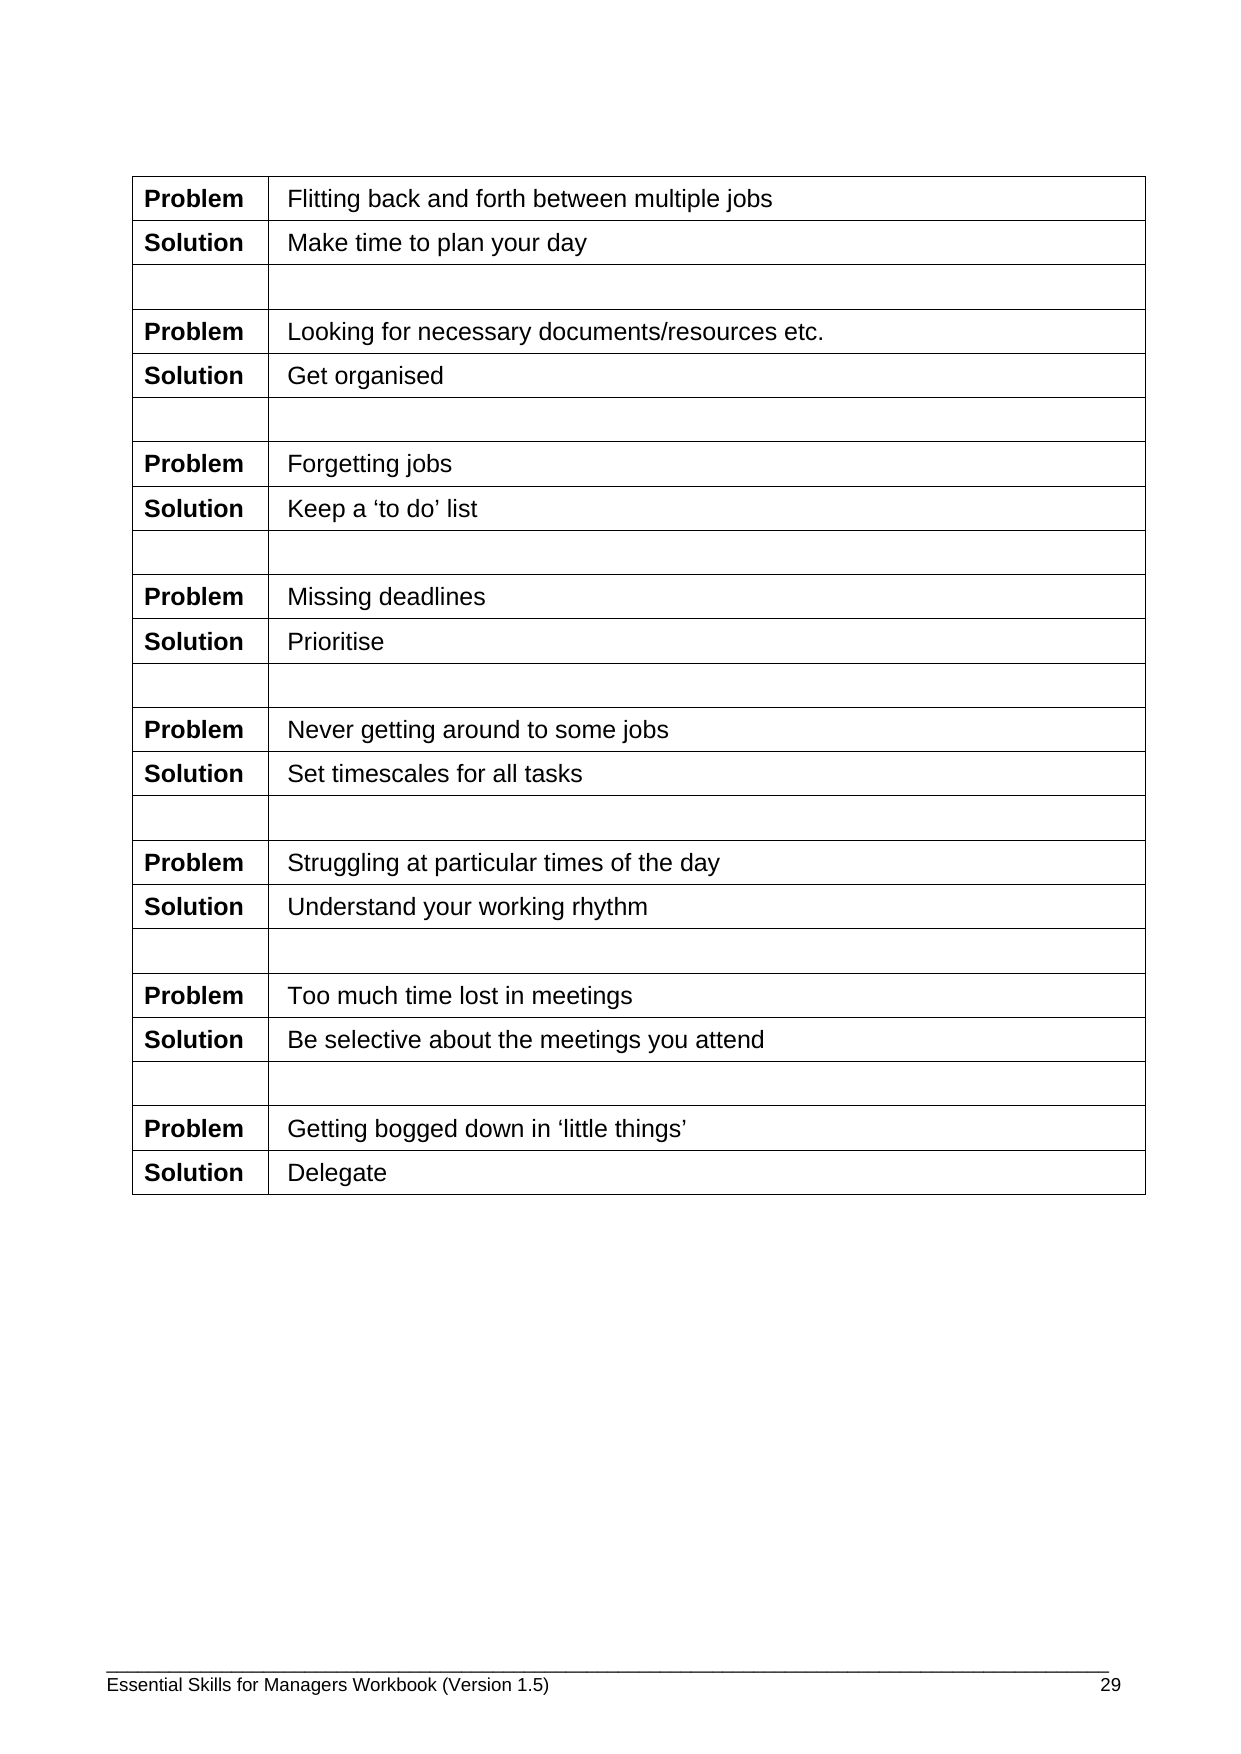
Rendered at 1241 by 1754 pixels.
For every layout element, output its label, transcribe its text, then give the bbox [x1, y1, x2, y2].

table_cell Delegate [269, 1151, 1145, 1194]
table_cell Struggling at particular times of the day [269, 841, 1145, 884]
table_cell [269, 929, 1145, 972]
table_cell Missing deadlines [269, 575, 1145, 618]
table_cell Never getting around to some jobs [269, 708, 1145, 751]
table_cell Problem [133, 1106, 268, 1149]
table_cell [269, 1062, 1145, 1105]
table_cell Too much time lost in meetings [269, 974, 1145, 1017]
table_cell Get organised [269, 354, 1145, 397]
table_cell Problem [133, 974, 268, 1017]
table_cell Problem [133, 442, 268, 486]
table_cell Getting bogged down in ‘little things’ [269, 1106, 1145, 1149]
table_cell Be selective about the meetings you attend [269, 1018, 1145, 1061]
table_cell [269, 531, 1145, 574]
table_cell [133, 796, 268, 840]
table_cell [133, 265, 268, 308]
table_cell Solution [133, 354, 268, 397]
table_cell Solution [133, 752, 268, 795]
table_cell Set timescales for all tasks [269, 752, 1145, 795]
table_cell Problem [133, 841, 268, 884]
table_cell Forgetting jobs [269, 442, 1145, 486]
table_cell Problem [133, 575, 268, 618]
table_header Problem [133, 177, 268, 220]
table_cell [133, 929, 268, 972]
table_cell Problem [133, 708, 268, 751]
table_cell Solution [133, 221, 268, 264]
table_cell Looking for necessary documents/resources etc. [269, 310, 1145, 353]
table_cell Solution [133, 1018, 268, 1061]
table_header Flitting back and forth between multiple jobs [269, 177, 1145, 220]
table_cell [269, 398, 1145, 441]
table_cell [269, 664, 1145, 707]
table_cell Make time to plan your day [269, 221, 1145, 264]
table_cell [133, 531, 268, 574]
table_cell Keep a ‘to do’ list [269, 487, 1145, 530]
table_cell [133, 664, 268, 707]
table_cell [133, 398, 268, 441]
table_cell [269, 265, 1145, 308]
table_cell Understand your working rhythm [269, 885, 1145, 928]
table_cell [269, 796, 1145, 840]
table_cell Solution [133, 1151, 268, 1194]
table_cell Problem [133, 310, 268, 353]
table_cell Prioritise [269, 619, 1145, 663]
table_cell Solution [133, 487, 268, 530]
table_cell Solution [133, 619, 268, 663]
table_cell [133, 1062, 268, 1105]
table_cell Solution [133, 885, 268, 928]
